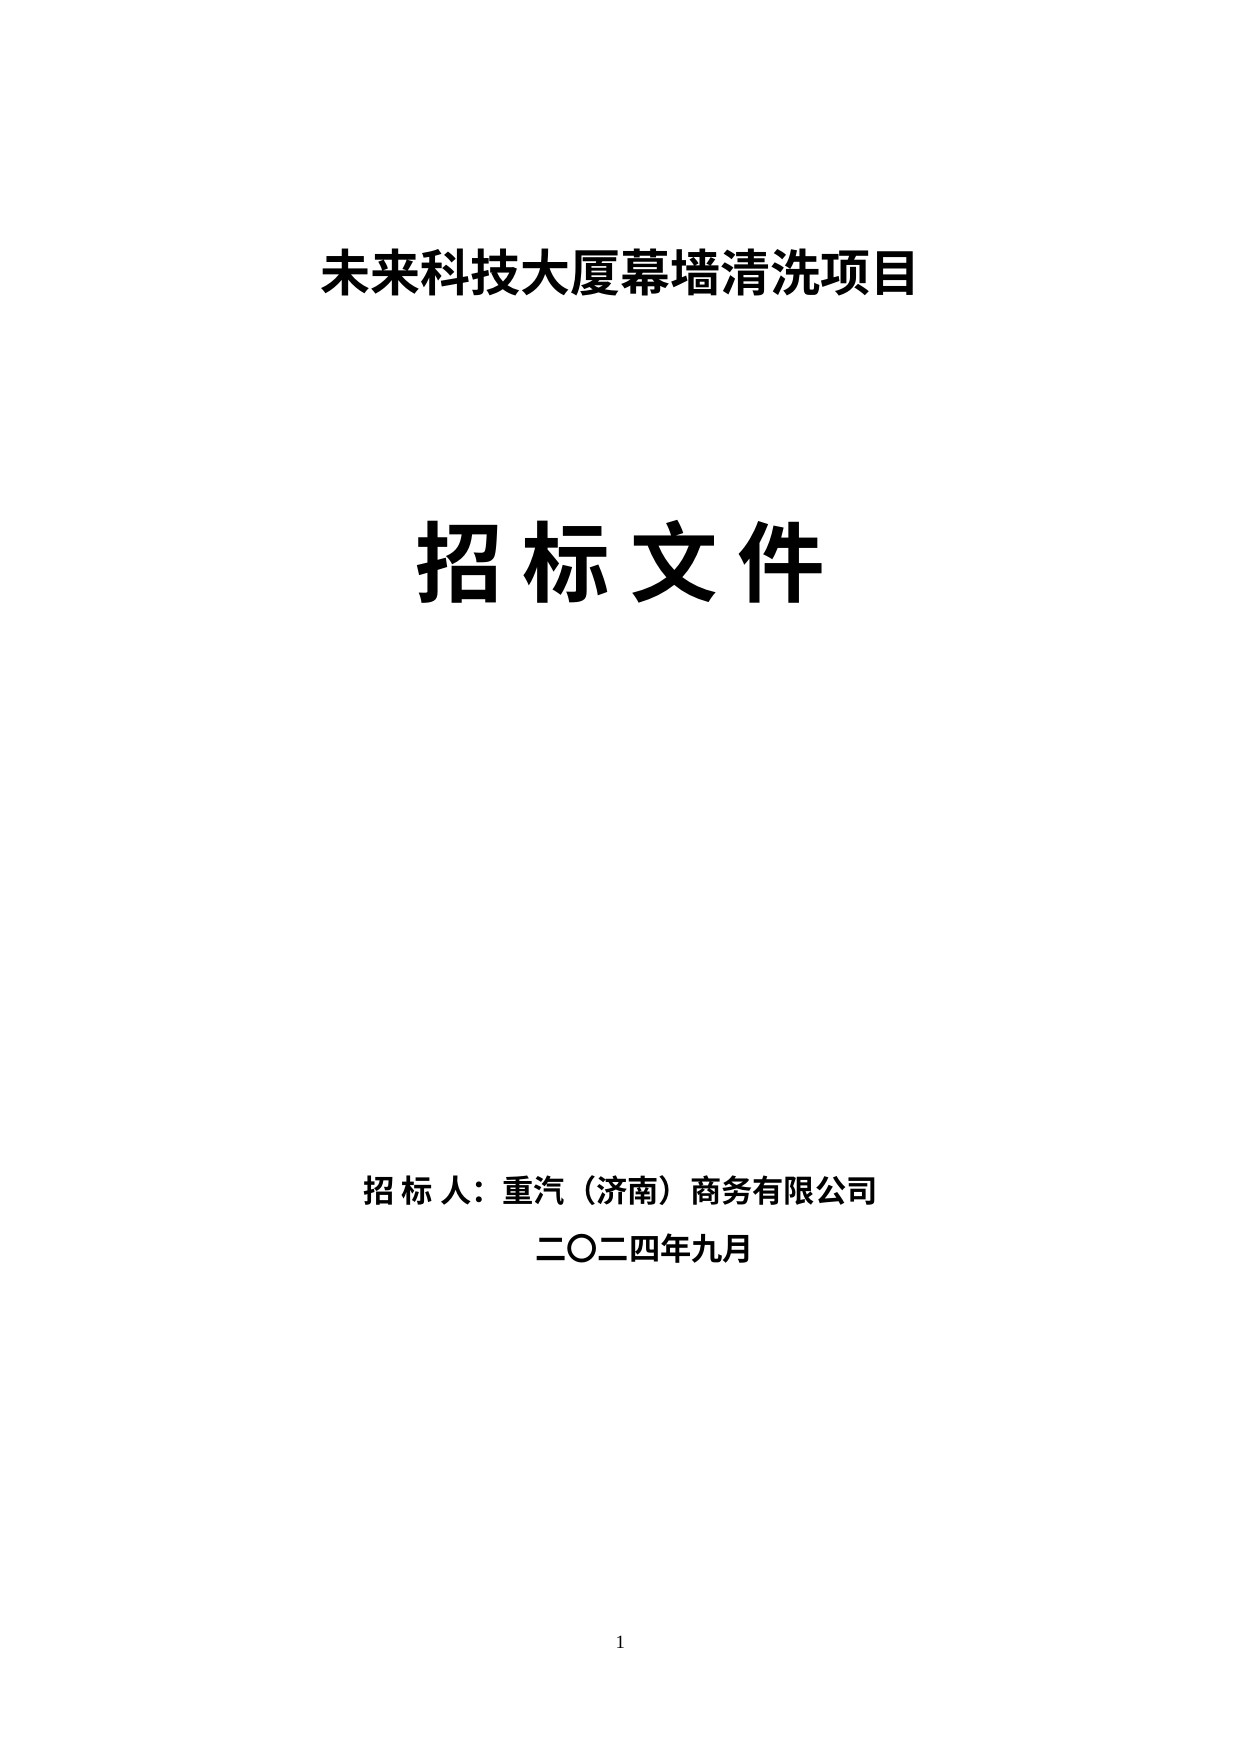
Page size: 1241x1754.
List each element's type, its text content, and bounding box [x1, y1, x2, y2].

text 未来科技大厦幕墙清洗项目 [98, 233, 1142, 306]
text 招 标 文 件 [98, 494, 1142, 621]
text 二〇二四年九月 [98, 1214, 1142, 1272]
text 招 标 人：重汽（济南）商务有限公司 [98, 1156, 1142, 1214]
